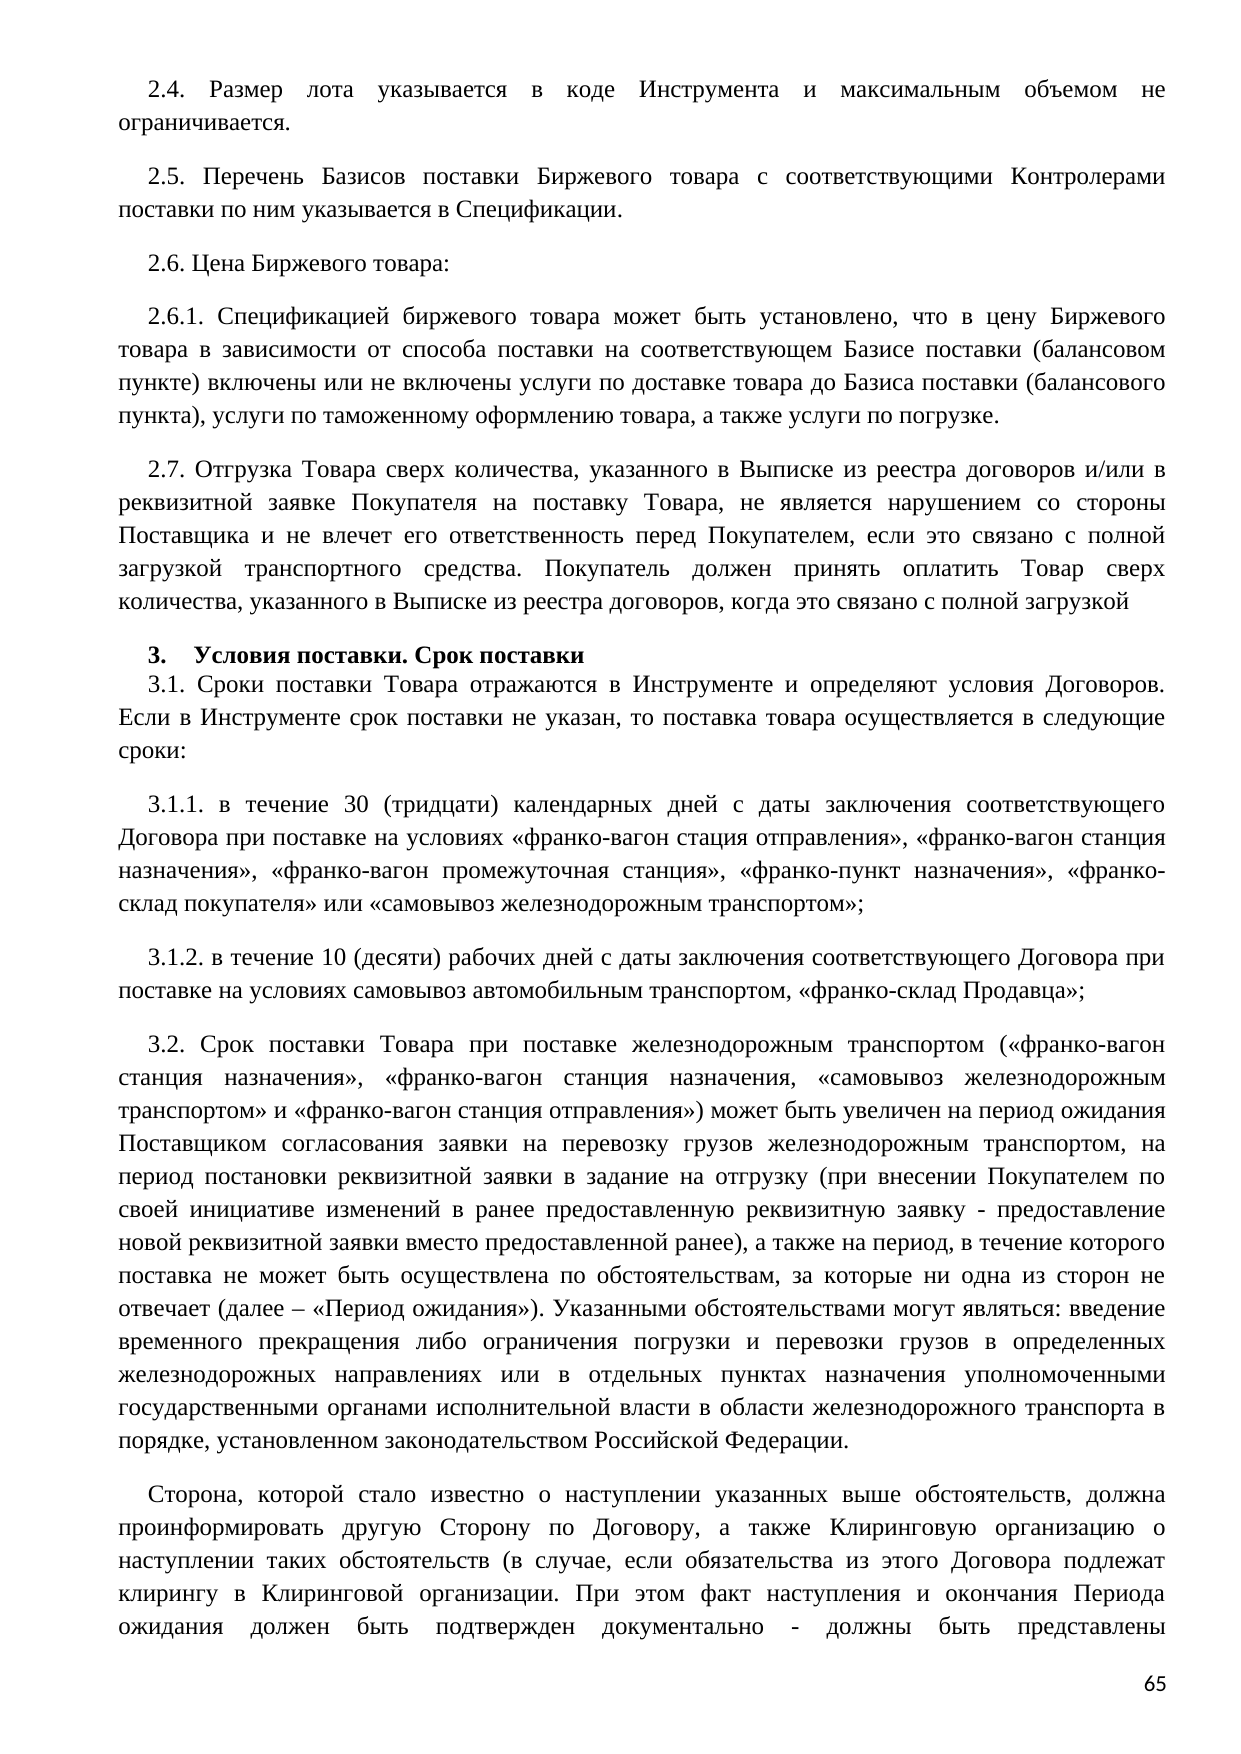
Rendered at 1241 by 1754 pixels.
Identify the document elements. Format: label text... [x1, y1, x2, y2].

text 3.2. Срок поставки Товара при поставке железнодорожным транспортом («франко-вагон станция назначения», «франко-вагон станция назначения, «самовывоз железнодорожным транспортом» и «франко-вагон станция отправления») может быть увеличен на период ожидания Поставщиком согласования заявки на перевозку грузов железнодорожным транспортом, на период постановки реквизитной заявки в задание на отгрузку (при внесении Покупателем по своей инициативе изменений в ранее предоставленную реквизитную заявку - предоставление новой реквизитной заявки вместо предоставленной ранее), а также на период, в течение которого поставка не может быть осуществлена по обстоятельствам, за которые ни одна из сторон не отвечает (далее – «Период ожидания»). Указанными обстоятельствами могут являться: введение временного прекращения либо ограничения погрузки и перевозки грузов в определенных железнодорожных направлениях или в отдельных пунктах назначения уполномоченными государственными органами исполнительной власти в области железнодорожного транспорта в порядке, установленном законодательством Российской Федерации. [118, 1029, 1167, 1454]
text 2.7. Отгрузка Товара сверх количества, указанного в Выписке из реестра договоров и/или в реквизитной заявке Покупателя на поставку Товара, не является нарушением со стороны Поставщика и не влечет его ответственность перед Покупателем, если это связано с полной загрузкой транспортного средства. Покупатель должен принять оплатить Товар сверх количества, указанного в Выписке из реестра договоров, когда это связано с полной загрузкой [118, 454, 1167, 615]
text 3.1. Сроки поставки Товара отражаются в Инструменте и определяют условия Договоров. Если в Инструменте срок поставки не указан, то поставка товара осуществляется в следующие сроки: [118, 669, 1167, 764]
text 2.6.1. Спецификацией биржевого товара может быть установлено, что в цену Биржевого товара в зависимости от способа поставки на соответствующем Базисе поставки (балансовом пункте) включены или не включены услуги по доставке товара до Базиса поставки (балансового пункта), услуги по таможенному оформлению товара, а также услуги по погрузке. [118, 301, 1167, 429]
text 3.1.1. в течение 30 (тридцати) календарных дней с даты заключения соответствующего Договора при поставке на условиях «франко-вагон стация отправления», «франко-вагон станция назначения», «франко-вагон промежуточная станция», «франко-пункт назначения», «франко-склад покупателя» или «самовывоз железнодорожным транспортом»; [118, 789, 1167, 917]
text 2.4. Размер лота указывается в коде Инструмента и максимальным объемом не ограничивается. [118, 74, 1167, 136]
text 2.6. Цена Биржевого товара: [118, 248, 1167, 276]
text 3.1.2. в течение 10 (десяти) рабочих дней с даты заключения соответствующего Договора при поставке на условиях самовывоз автомобильным транспортом, «франко-склад Продавца»; [118, 942, 1167, 1004]
text 2.5. Перечень Базисов поставки Биржевого товара с соответствующими Контролерами поставки по ним указывается в Спецификации. [118, 161, 1167, 222]
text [118, 1479, 1167, 1640]
list Условия поставки. Срок поставки [148, 640, 1167, 669]
